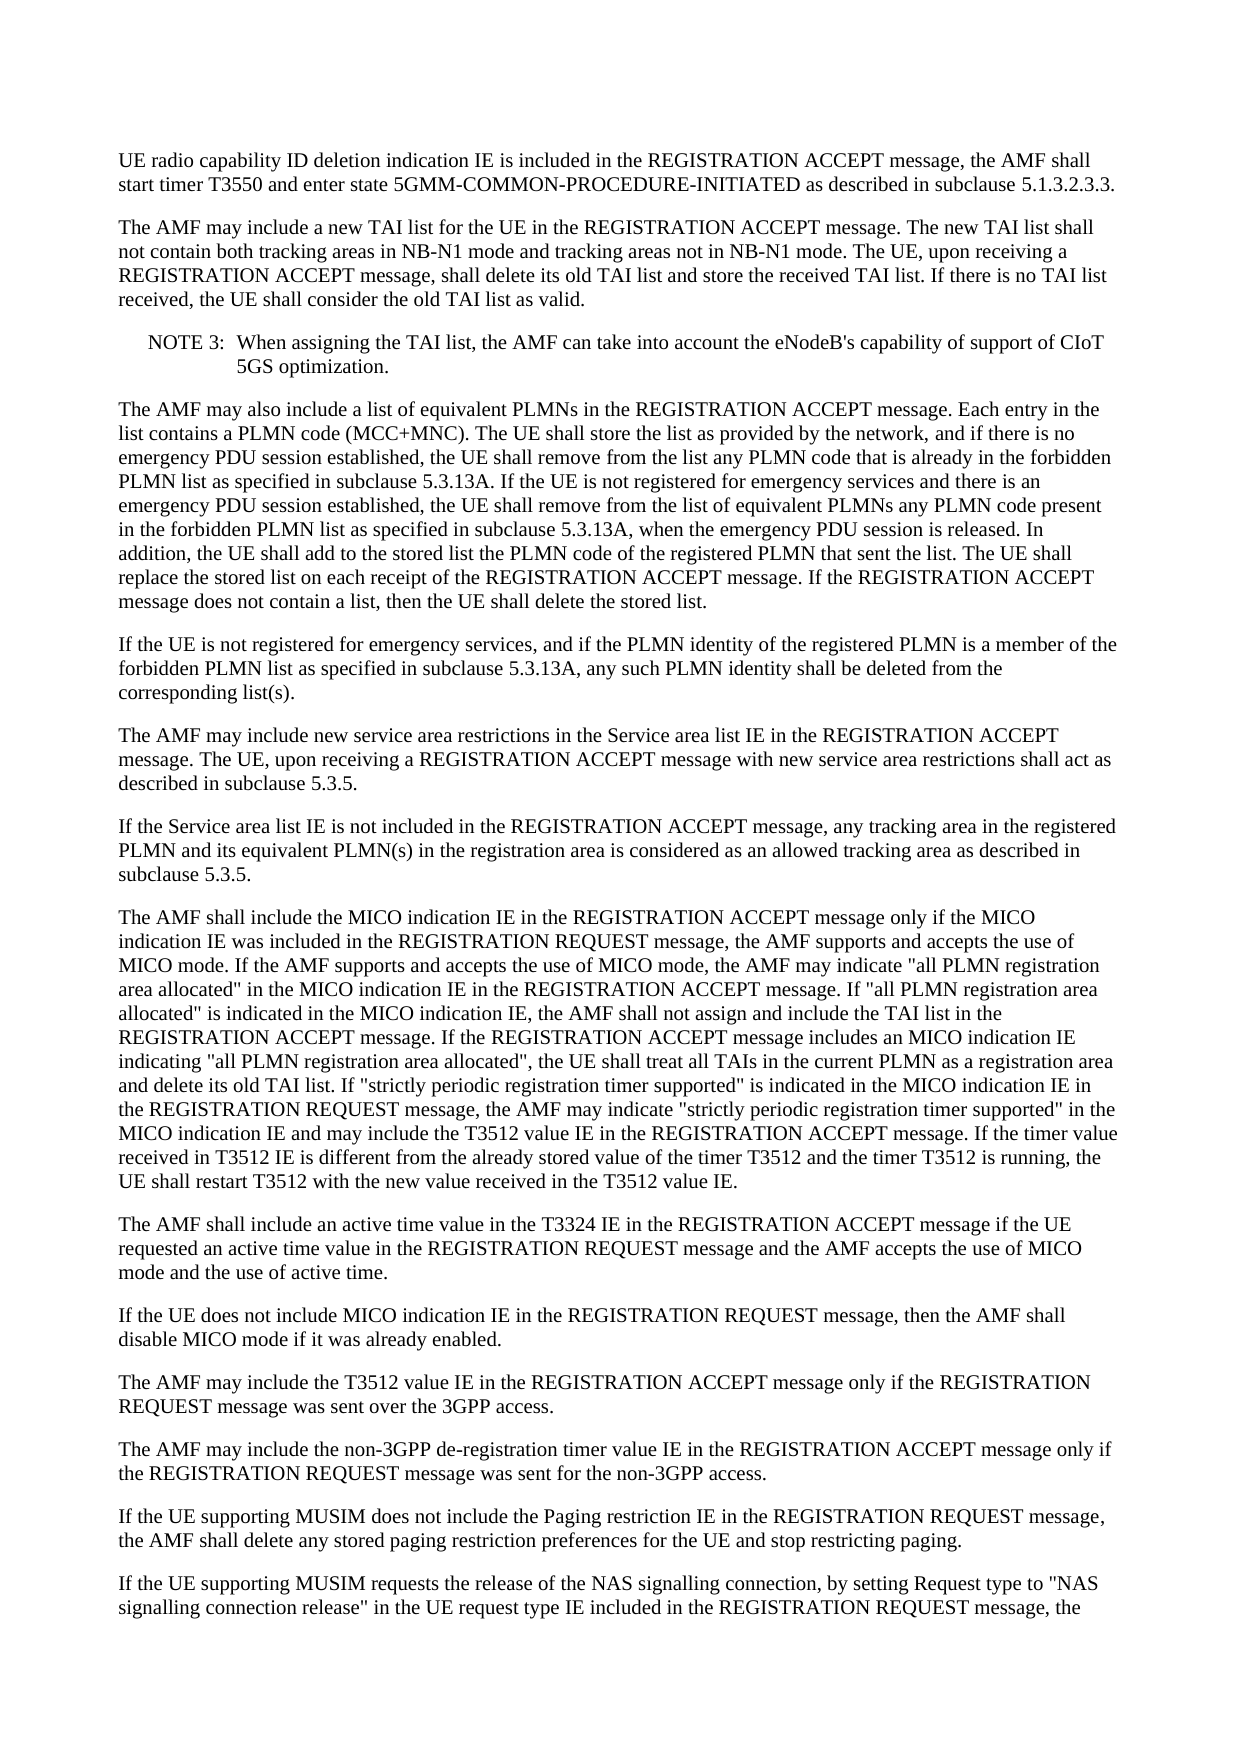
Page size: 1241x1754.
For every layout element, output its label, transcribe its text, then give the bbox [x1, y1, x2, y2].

text The AMF may include the T3512 value IE in the REGISTRATION ACCEPT message only if the REGISTRATION REQUEST message was sent over the 3GPP access. [118, 1370, 1122, 1418]
text If the UE is not registered for emergency services, and if the PLMN identity of the registered PLMN is a member of the forbidden PLMN list as specified in subclause 5.3.13A, any such PLMN identity shall be deleted from the corresponding list(s). [118, 632, 1122, 704]
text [118, 148, 1122, 196]
text The AMF may also include a list of equivalent PLMNs in the REGISTRATION ACCEPT message. Each entry in the list contains a PLMN code (MCC+MNC). The UE shall store the list as provided by the network, and if there is no emergency PDU session established, the UE shall remove from the list any PLMN code that is already in the forbidden PLMN list as specified in subclause 5.3.13A. If the UE is not registered for emergency services and there is an emergency PDU session established, the UE shall remove from the list of equivalent PLMNs any PLMN code present in the forbidden PLMN list as specified in subclause 5.3.13A, when the emergency PDU session is released. In addition, the UE shall add to the stored list the PLMN code of the registered PLMN that sent the list. The UE shall replace the stored list on each receipt of the REGISTRATION ACCEPT message. If the REGISTRATION ACCEPT message does not contain a list, then the UE shall delete the stored list. [118, 396, 1122, 613]
text The AMF may include a new TAI list for the UE in the REGISTRATION ACCEPT message. The new TAI list shall not contain both tracking areas in NB-N1 mode and tracking areas not in NB-N1 mode. The UE, upon receiving a REGISTRATION ACCEPT message, shall delete its old TAI list and store the received TAI list. If there is no TAI list received, the UE shall consider the old TAI list as valid. [118, 214, 1122, 311]
text If the UE supporting MUSIM does not include the Paging restriction IE in the REGISTRATION REQUEST message, the AMF shall delete any stored paging restriction preferences for the UE and stop restricting paging. [118, 1504, 1122, 1552]
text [118, 1571, 1122, 1619]
text The AMF shall include an active time value in the T3324 IE in the REGISTRATION ACCEPT message if the UE requested an active time value in the REGISTRATION REQUEST message and the AMF accepts the use of MICO mode and the use of active time. [118, 1212, 1122, 1284]
text The AMF may include the non-3GPP de-registration timer value IE in the REGISTRATION ACCEPT message only if the REGISTRATION REQUEST message was sent for the non-3GPP access. [118, 1437, 1122, 1485]
text The AMF shall include the MICO indication IE in the REGISTRATION ACCEPT message only if the MICO indication IE was included in the REGISTRATION REQUEST message, the AMF supports and accepts the use of MICO mode. If the AMF supports and accepts the use of MICO mode, the AMF may indicate "all PLMN registration area allocated" in the MICO indication IE in the REGISTRATION ACCEPT message. If "all PLMN registration area allocated" is indicated in the MICO indication IE, the AMF shall not assign and include the TAI list in the REGISTRATION ACCEPT message. If the REGISTRATION ACCEPT message includes an MICO indication IE indicating "all PLMN registration area allocated", the UE shall treat all TAIs in the current PLMN as a registration area and delete its old TAI list. If "strictly periodic registration timer supported" is indicated in the MICO indication IE in the REGISTRATION REQUEST message, the AMF may indicate "strictly periodic registration timer supported" in the MICO indication IE and may include the T3512 value IE in the REGISTRATION ACCEPT message. If the timer value received in T3512 IE is different from the already stored value of the timer T3512 and the timer T3512 is running, the UE shall restart T3512 with the new value received in the T3512 value IE. [118, 904, 1122, 1193]
text If the UE does not include MICO indication IE in the REGISTRATION REQUEST message, then the AMF shall disable MICO mode if it was already enabled. [118, 1303, 1122, 1351]
text If the Service area list IE is not included in the REGISTRATION ACCEPT message, any tracking area in the registered PLMN and its equivalent PLMN(s) in the registration area is considered as an allowed tracking area as described in subclause 5.3.5. [118, 814, 1122, 886]
text The AMF may include new service area restrictions in the Service area list IE in the REGISTRATION ACCEPT message. The UE, upon receiving a REGISTRATION ACCEPT message with new service area restrictions shall act as described in subclause 5.3.5. [118, 723, 1122, 795]
text NOTE 3: When assigning the TAI list, the AMF can take into account the eNodeB's capability of support of CIoT 5GS optimization. [148, 329, 1122, 378]
